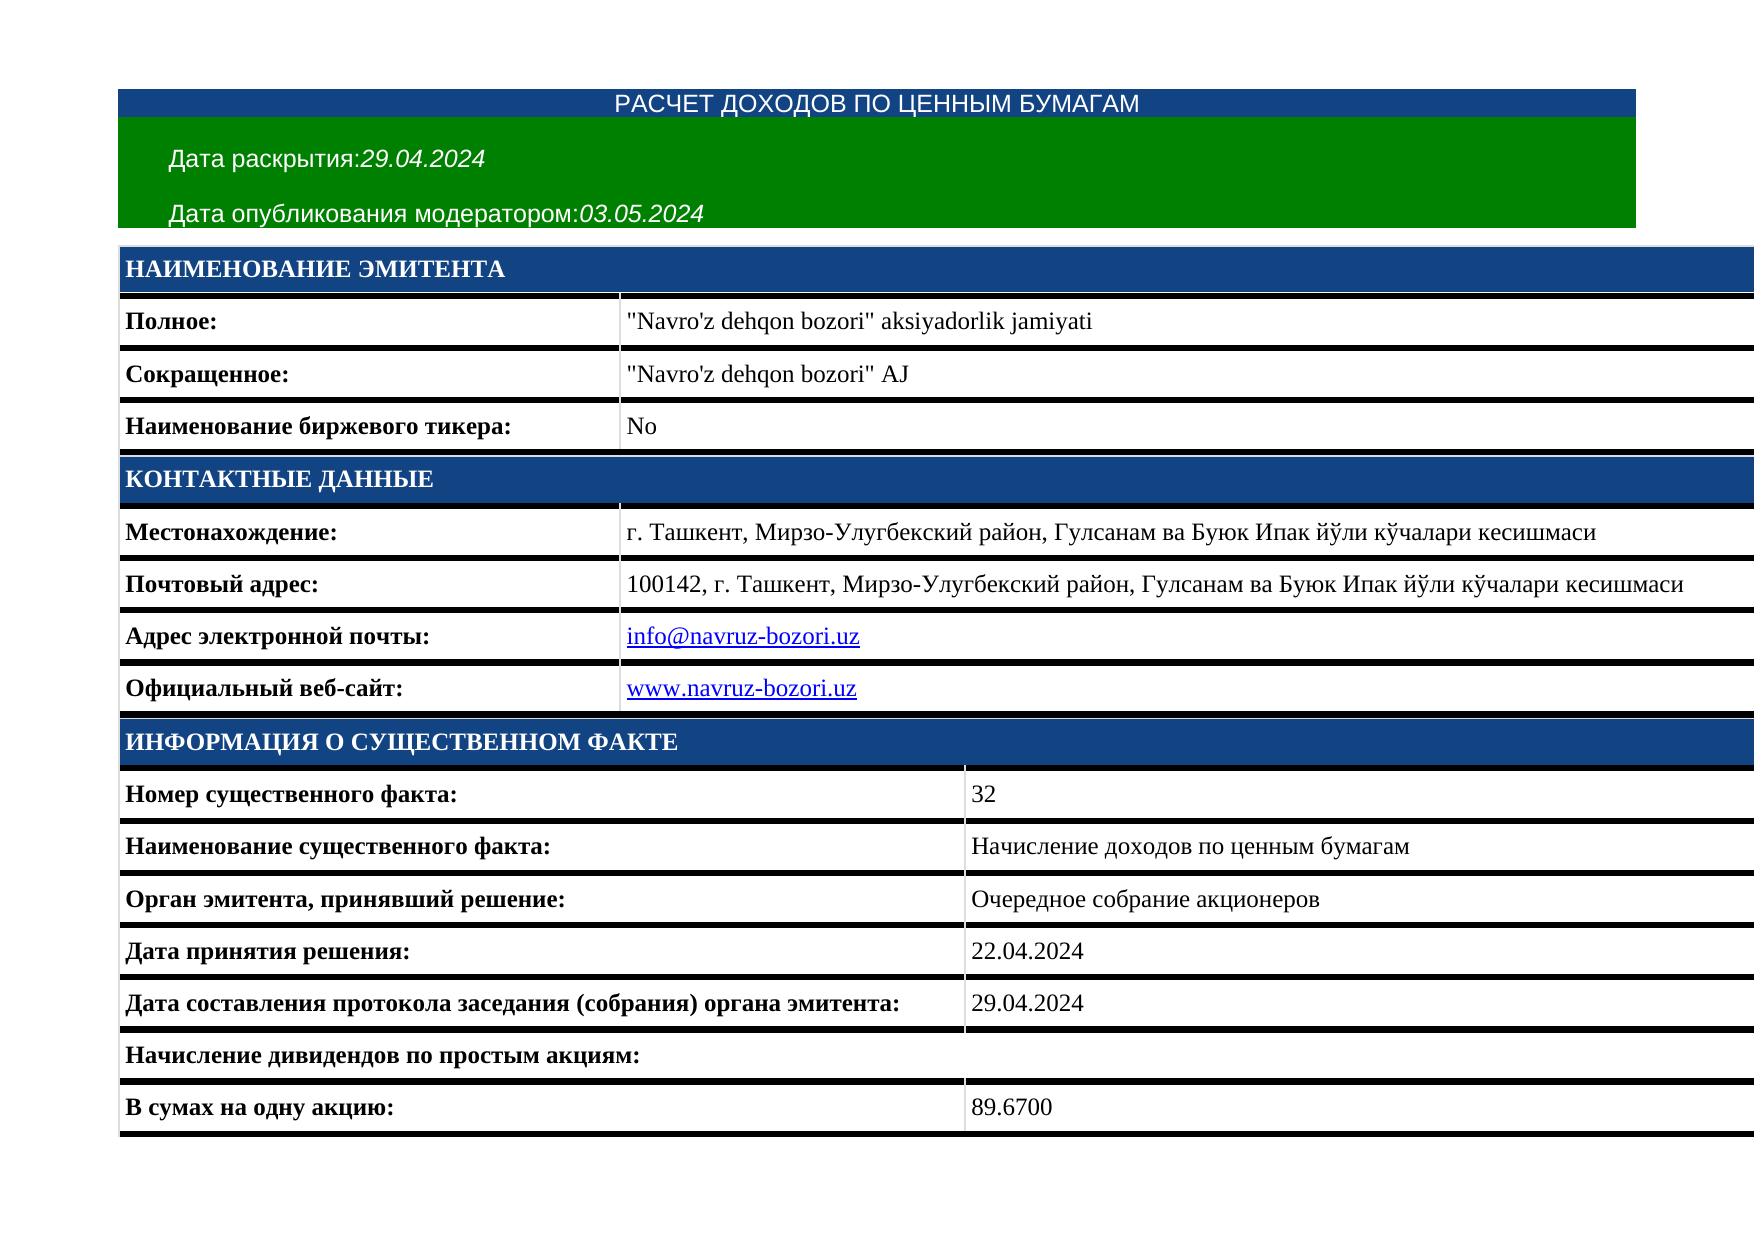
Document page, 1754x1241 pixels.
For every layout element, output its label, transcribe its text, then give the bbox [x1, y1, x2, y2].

table_cell Сокращенное: [120, 351, 619, 397]
table_cell Местонахождение: [120, 509, 619, 555]
table_cell 100142, г. Ташкент, Мирзо-Улугбекский район, Гулсанам ва Буюк Ипак йўли кўчалари кесишмаси [621, 561, 1754, 607]
table_cell Адрес электронной почты: [120, 613, 619, 659]
table_cell Дата принятия решения: [120, 928, 964, 974]
table_header НАИМЕНОВАНИЕ ЭМИТЕНТА [120, 247, 1754, 292]
table_cell Номер существенного факта: [120, 771, 964, 817]
table_cell Очередное собрание акционеров [966, 876, 1754, 922]
text РАСЧЕТ ДОХОДОВ ПО ЦЕННЫМ БУМАГАМ [118, 89, 1636, 117]
table_cell Орган эмитента, принявший решение: [120, 876, 964, 922]
table_cell Почтовый адрес: [120, 561, 619, 607]
table_cell Дата составления протокола заседания (собрания) органа эмитента: [120, 980, 964, 1026]
table_cell 29.04.2024 [966, 980, 1754, 1026]
table_cell info@navruz-bozori.uz [621, 613, 1754, 659]
table_cell Наименование существенного факта: [120, 824, 964, 869]
table_cell Начисление доходов по ценным бумагам [966, 824, 1754, 869]
table_cell 32 [966, 771, 1754, 817]
table_cell г. Ташкент, Мирзо-Улугбекский район, Гулсанам ва Буюк Ипак йўли кўчалари кесишмаси [621, 509, 1754, 555]
table_cell www.navruz-bozori.uz [621, 666, 1754, 711]
table_cell No [621, 403, 1754, 449]
table_cell 22.04.2024 [966, 928, 1754, 974]
text Дата опубликования модератором:03.05.2024 [118, 173, 1636, 228]
table_cell 89.6700 [966, 1085, 1754, 1131]
text Дата раскрытия:29.04.2024 [118, 117, 1636, 173]
table_cell В сумах на одну акцию: [120, 1085, 964, 1131]
table_cell Полное: [120, 299, 619, 344]
table_header ИНФОРМАЦИЯ О СУЩЕСТВЕННОМ ФАКТЕ [120, 719, 1754, 765]
table_header КОНТАКТНЫЕ ДАННЫЕ [120, 457, 1754, 503]
table_cell Начисление дивидендов по простым акциям: [120, 1033, 1754, 1078]
table_cell Официальный веб-сайт: [120, 666, 619, 711]
table_cell "Navro'z dehqon bozori" aksiyadorlik jamiyati [621, 299, 1754, 344]
table_cell "Navro'z dehqon bozori" AJ [621, 351, 1754, 397]
table_cell Наименование биржевого тикера: [120, 403, 619, 449]
